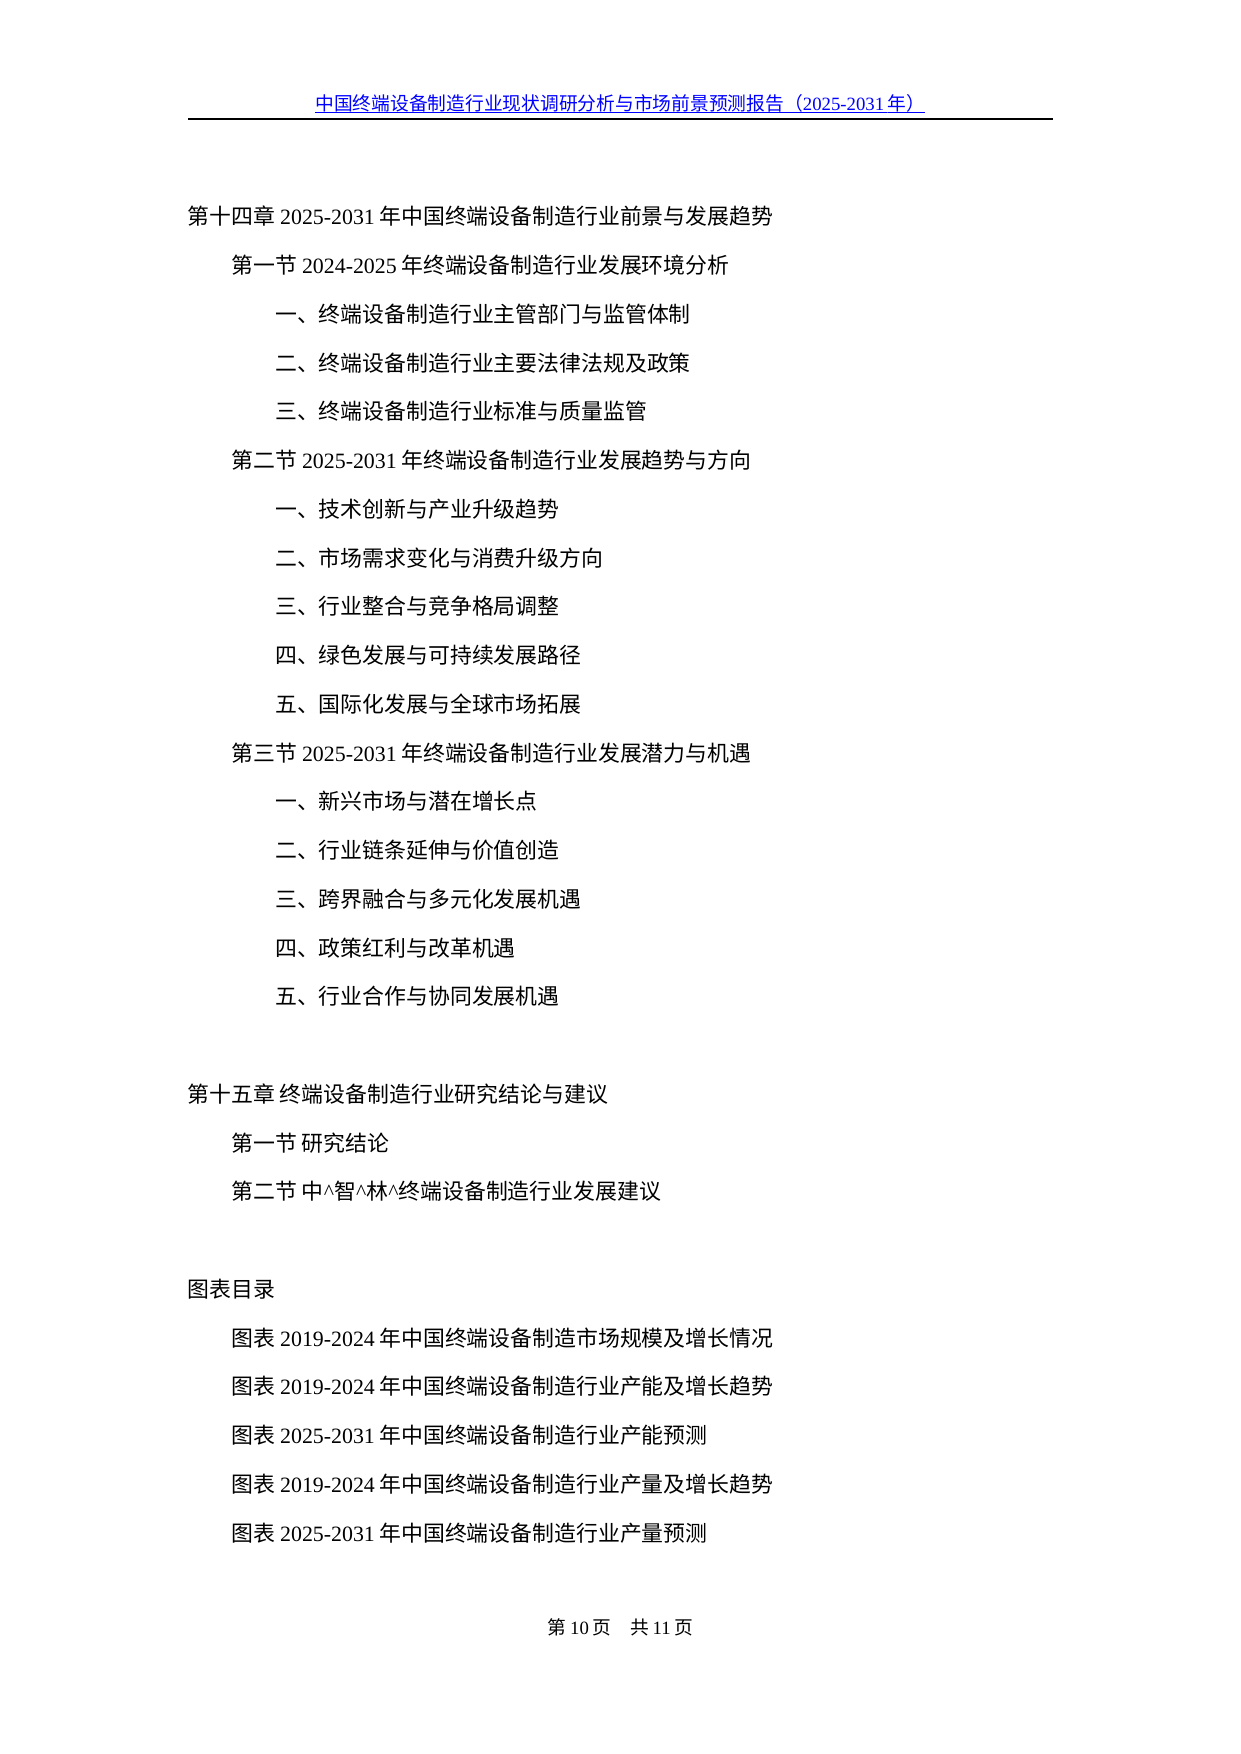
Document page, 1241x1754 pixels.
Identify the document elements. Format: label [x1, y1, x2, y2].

text [187, 150, 1053, 1548]
